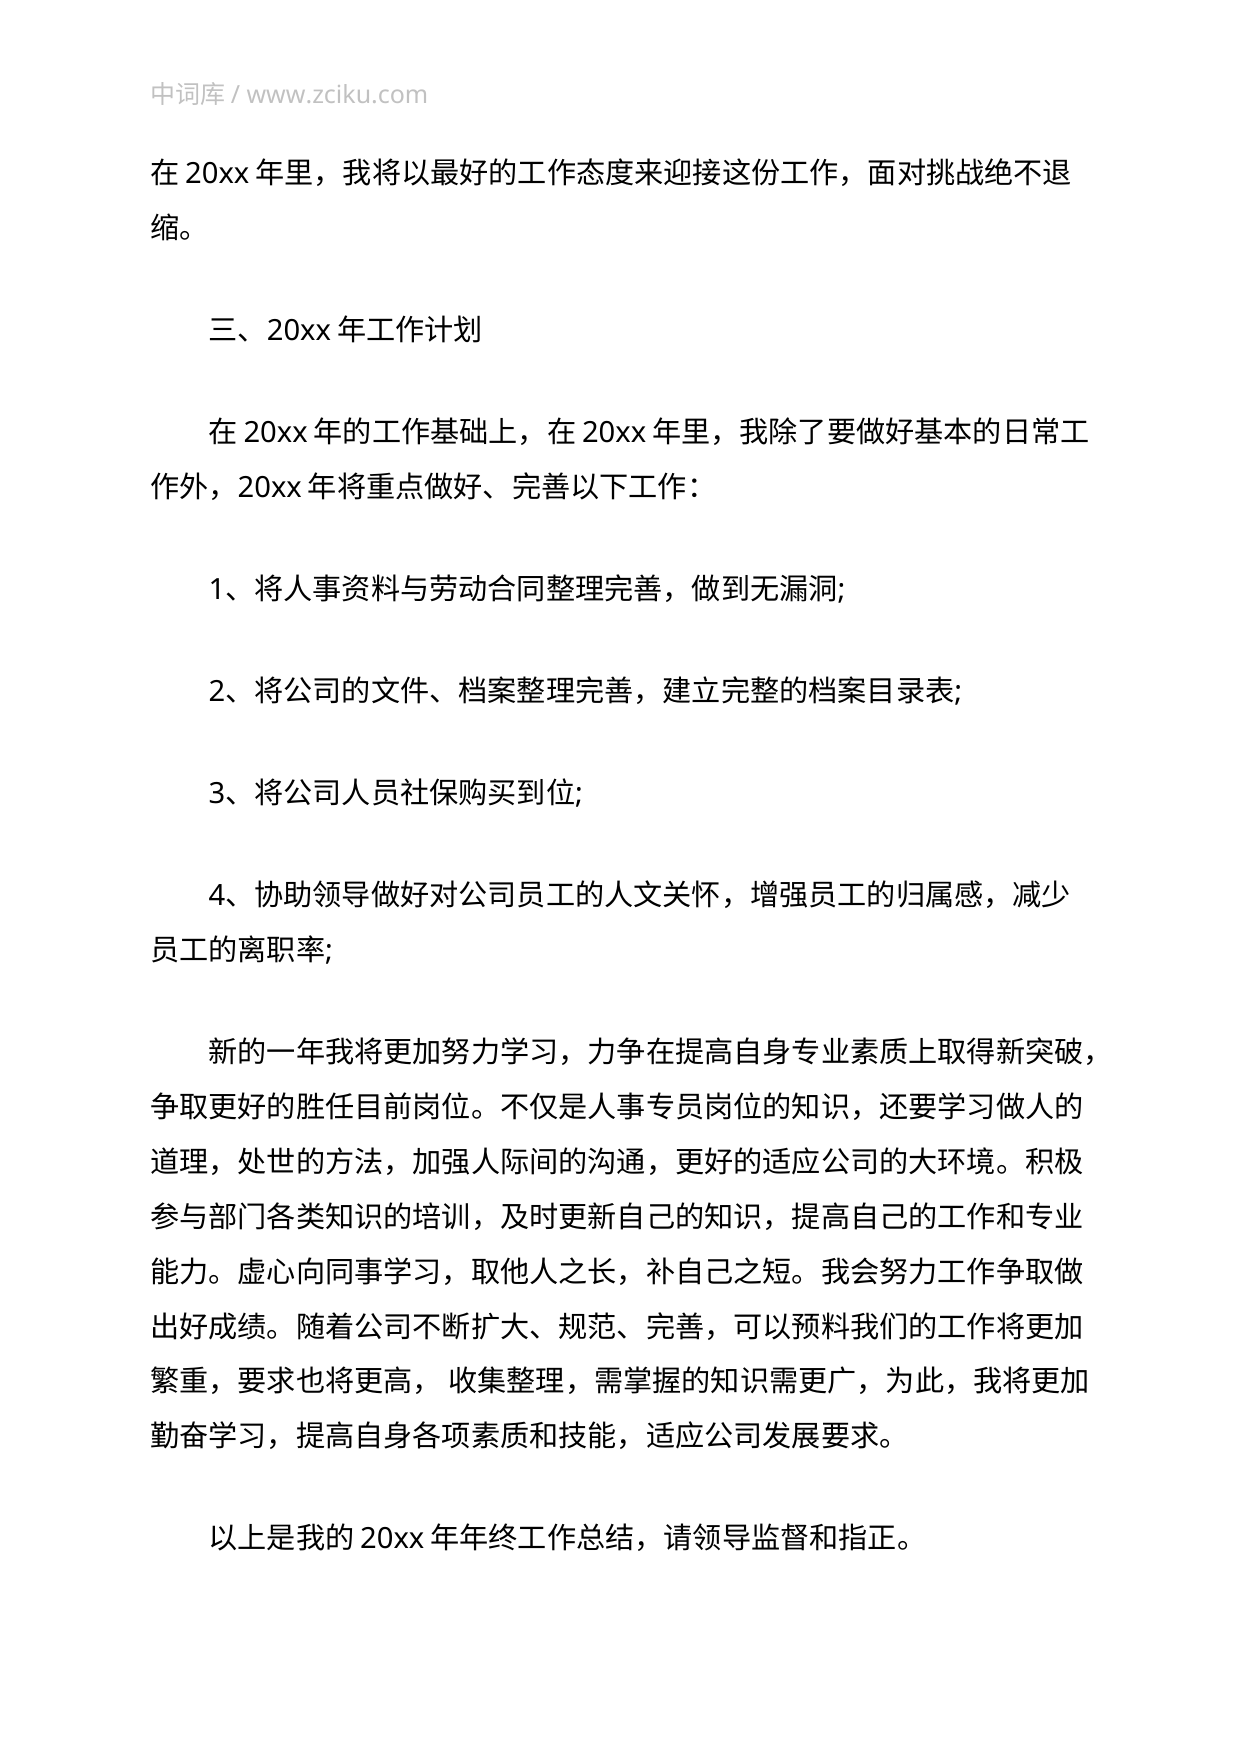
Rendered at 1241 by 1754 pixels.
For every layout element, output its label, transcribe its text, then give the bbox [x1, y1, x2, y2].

text 新的一年我将更加努力学习，力争在提高自身专业素质上取得新突破，争取更好的胜任目前岗位。不仅是人事专员岗位的知识，还要学习做人的道理，处世的方法，加强人际间的沟通，更好的适应公司的大环境。积极参与部门各类知识的培训，及时更新自己的知识，提高自己的工作和专业能力。虚心向同事学习，取他人之长，补自己之短。我会努力工作争取做出好成绩。随着公司不断扩大、规范、完善，可以预料我们的工作将更加繁重，要求也将更高， 收集整理，需掌握的知识需更广，为此，我将更加勤奋学习，提高自身各项素质和技能，适应公司发展要求。 [150, 1029, 1090, 1455]
text 三、20xx年工作计划 [150, 307, 1090, 349]
text 在20xx年的工作基础上，在20xx年里，我除了要做好基本的日常工作外，20xx年将重点做好、完善以下工作： [150, 409, 1090, 506]
text 4、协助领导做好对公司员工的人文关怀，增强员工的归属感，减少员工的离职率; [150, 872, 1090, 969]
text 2、将公司的文件、档案整理完善，建立完整的档案目录表; [150, 668, 1090, 710]
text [150, 150, 1090, 247]
text 3、将公司人员社保购买到位; [150, 770, 1090, 812]
text 1、将人事资料与劳动合同整理完善，做到无漏洞; [150, 566, 1090, 608]
text 以上是我的20xx年年终工作总结，请领导监督和指正。 [150, 1515, 1090, 1557]
